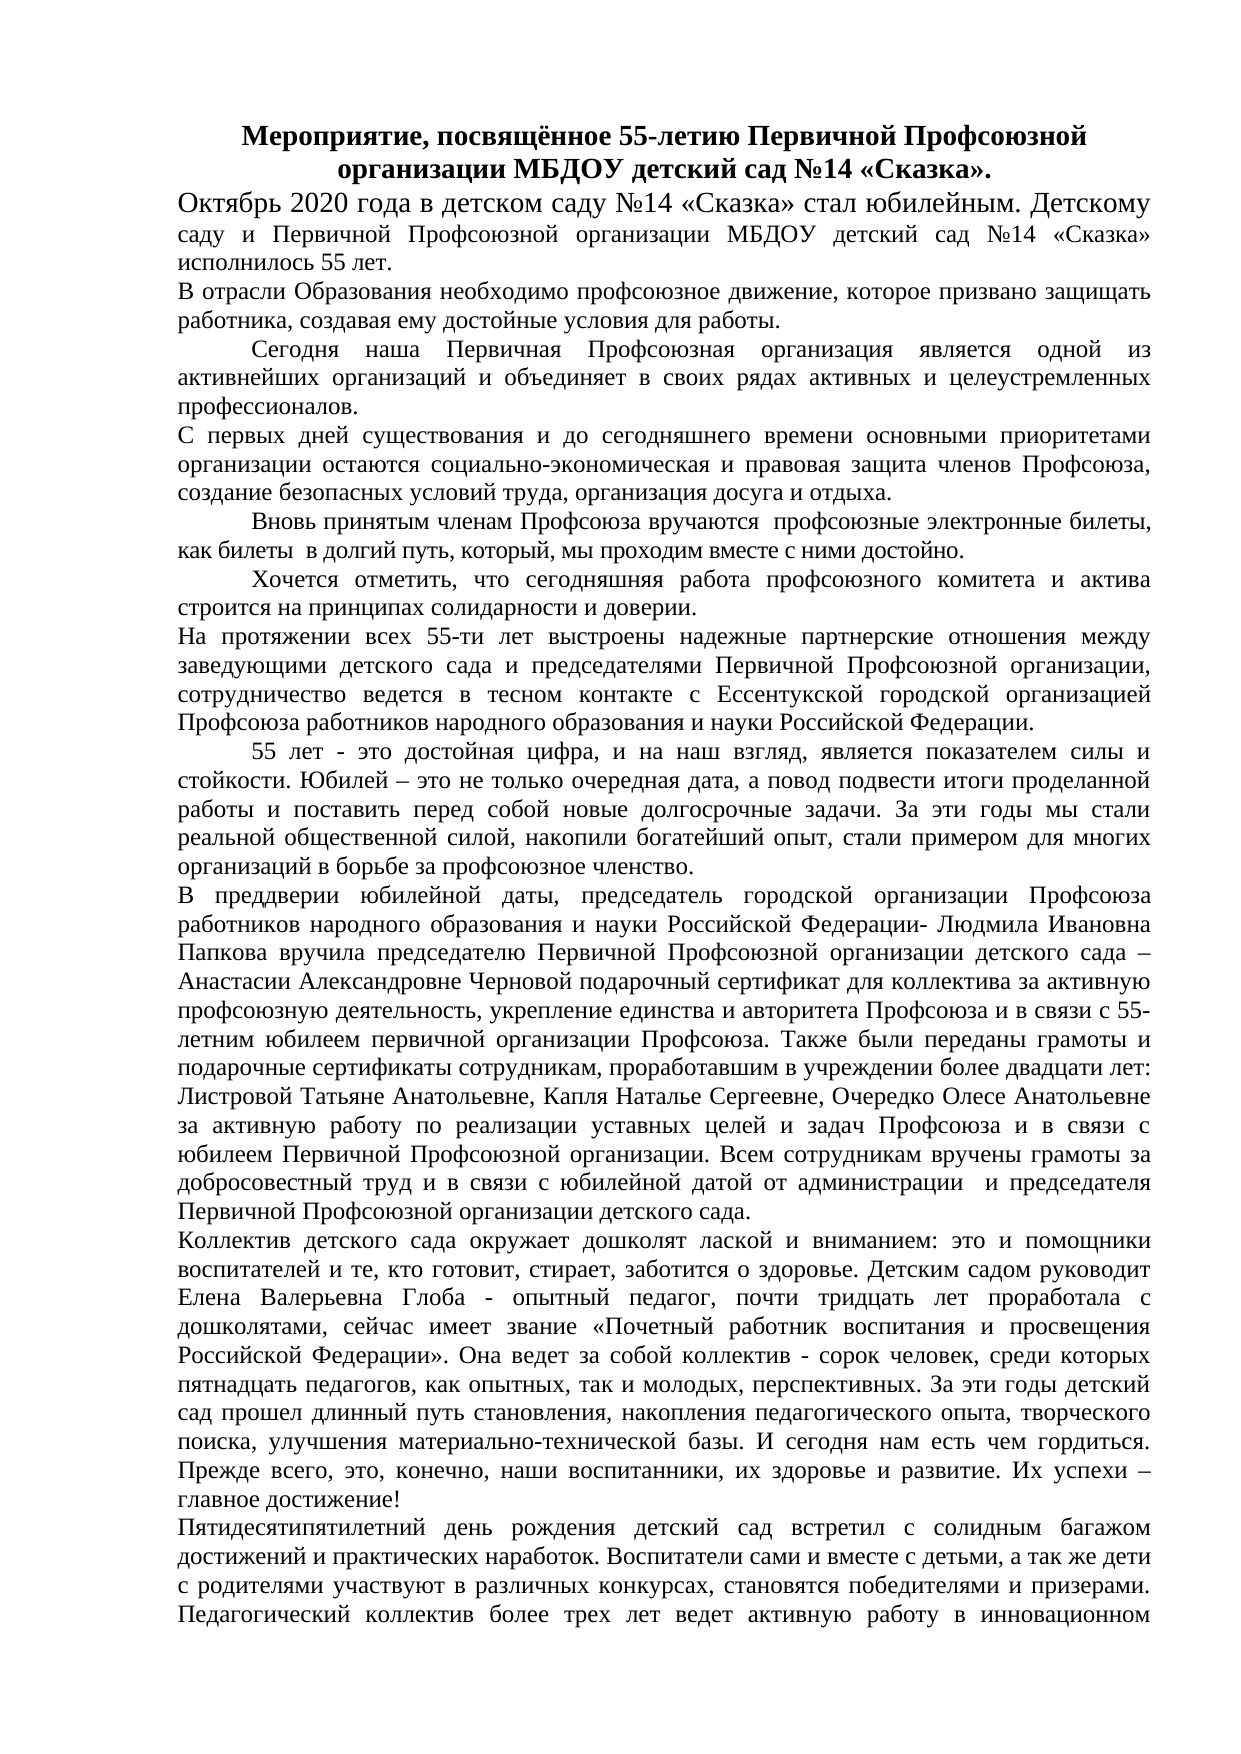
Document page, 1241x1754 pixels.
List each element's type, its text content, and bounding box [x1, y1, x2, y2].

text 55 лет - это достойная цифра, и на наш взгляд, является показателем силы и стойкости. Юбилей – это не только очередная дата, а повод подвести итоги проделанной работы и поставить перед собой новые долгосрочные задачи. За эти годы мы стали реальной общественной силой, накопили богатейший опыт, стали примером для многих организаций в борьбе за профсоюзное членство. [177, 736, 1152, 880]
text С первых дней существования и до сегодняшнего времени основными приоритетами организации остаются социально-экономическая и правовая защита членов Профсоюза, создание безопасных условий труда, организация досуга и отдыха. [177, 420, 1152, 506]
text Сегодня наша Первичная Профсоюзная организация является одной из активнейших организаций и объединяет в своих рядах активных и целеустремленных профессионалов. [177, 334, 1152, 420]
text В преддверии юбилейной даты, председатель городской организации Профсоюза работников народного образования и науки Российской Федерации- Людмила Ивановна Папкова вручила председателю Первичной Профсоюзной организации детского сада – Анастасии Александровне Черновой подарочный сертификат для коллектива за активную профсоюзную деятельность, укрепление единства и авторитета Профсоюза и в связи с 55-летним юбилеем первичной организации Профсоюза. Также были переданы грамоты и подарочные сертификаты сотрудникам, проработавшим в учреждении более двадцати лет: Листровой Татьяне Анатольевне, Капля Наталье Сергеевне, Очередко Олесе Анатольевне за активную работу по реализации уставных целей и задач Профсоюза и в связи с юбилеем Первичной Профсоюзной организации. Всем сотрудникам вручены грамоты за добросовестный труд и в связи с юбилейной датой от администрации и председателя Первичной Профсоюзной организации детского сада. [177, 880, 1152, 1225]
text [177, 1512, 1152, 1627]
text Мероприятие, посвящённое 55-летию Первичной Профсоюзной организации МБДОУ детский сад №14 «Сказка». [177, 118, 1152, 185]
text В отрасли Образования необходимо профсоюзное движение, которое призвано защищать работника, создавая ему достойные условия для работы. [177, 276, 1152, 334]
text Вновь принятым членам Профсоюза вручаются профсоюзные электронные билеты, как билеты в долгий путь, который, мы проходим вместе с ними достойно. [177, 506, 1152, 564]
text Октябрь 2020 года в детском саду №14 «Сказка» стал юбилейным. Детскому саду и Первичной Профсоюзной организации МБДОУ детский сад №14 «Сказка» исполнилось 55 лет. [177, 185, 1152, 276]
text Коллектив детского сада окружает дошколят лаской и вниманием: это и помощники воспитателей и те, кто готовит, стирает, заботится о здоровье. Детским садом руководит Елена Валерьевна Глоба - опытный педагог, почти тридцать лет проработала с дошколятами, сейчас имеет звание «Почетный работник воспитания и просвещения Российской Федерации». Она ведет за собой коллектив - сорок человек, среди которых пятнадцать педагогов, как опытных, так и молодых, перспективных. За эти годы детский сад прошел длинный путь становления, накопления педагогического опыта, творческого поиска, улучшения материально-технической базы. И сегодня нам есть чем гордиться. Прежде всего, это, конечно, наши воспитанники, их здоровье и развитие. Их успехи – главное достижение! [177, 1225, 1152, 1512]
text На протяжении всех 55-ти лет выстроены надежные партнерские отношения между заведующими детского сада и председателями Первичной Профсоюзной организации, сотрудничество ведется в тесном контакте с Ессентукской городской организацией Профсоюза работников народного образования и науки Российской Федерации. [177, 621, 1152, 736]
text Хочется отметить, что сегодняшняя работа профсоюзного комитета и актива строится на принципах солидарности и доверии. [177, 564, 1152, 621]
